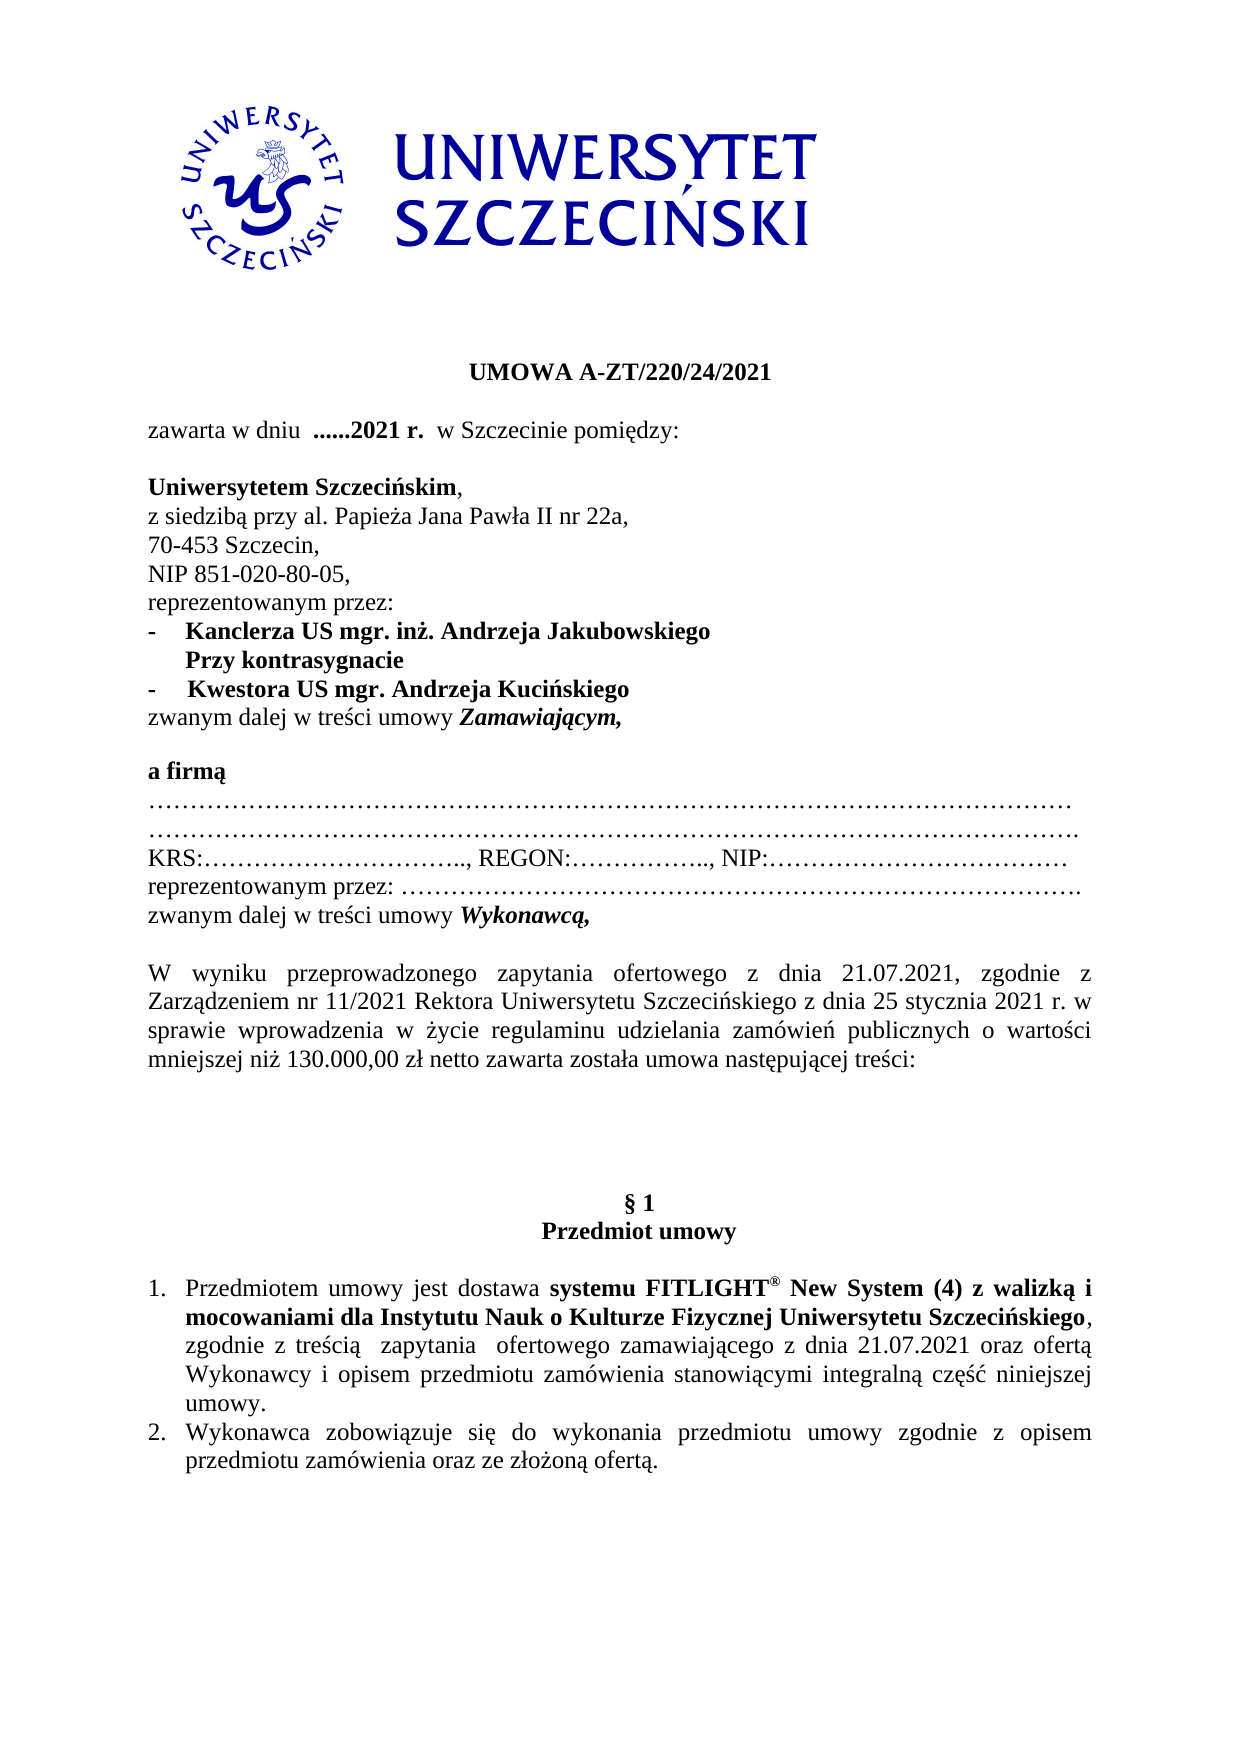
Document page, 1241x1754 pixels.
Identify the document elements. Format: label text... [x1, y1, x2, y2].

list § 1 [185, 1188, 1093, 1216]
text NIP 851-020-80-05, [148, 559, 1093, 587]
text 70-453 Szczecin, [148, 530, 1093, 559]
text reprezentowanym przez: [148, 587, 1093, 616]
list Kanclerza US mgr. inż. Andrzeja Jakubowskiego [148, 616, 1093, 645]
text UMOWA A-ZT/220/24/2021 [148, 357, 1093, 386]
text a firmą [148, 756, 1093, 785]
text W wyniku przeprowadzonego zapytania ofertowego z dnia 21.07.2021, zgodnie z Zarządzeniem nr 11/2021 Rektora Uniwersytetu Szczecińskiego z dnia 25 stycznia 2021 r. w sprawie wprowadzenia w życie regulaminu udzielania zamówień publicznych o wartości mniejszej niż 130.000,00 zł netto zawarta została umowa następującej treści: [148, 958, 1093, 1073]
list Przedmiotem umowy jest dostawa systemu FITLIGHT® New System (4) z walizką i mocowaniami dla Instytutu Nauk o Kulturze Fizycznej Uniwersytetu Szczecińskiego, zgodnie z treścią zapytania ofertowego zamawiającego z dnia 21.07.2021 oraz ofertą Wykonawcy i opisem przedmiotu zamówienia stanowiącymi integralną część niniejszej umowy. [148, 1273, 1093, 1417]
text z siedzibą przy al. Papieża Jana Pawła II nr 22a, [148, 501, 1093, 530]
text zwanym dalej w treści umowy Zamawiającym, [148, 702, 1093, 731]
text Przy kontrasygnacie [185, 645, 1093, 674]
text KRS:………………………….., REGON:…………….., NIP:……………………………… [148, 843, 1093, 871]
text reprezentowanym przez: ………………………………………………………………………. [148, 871, 1093, 900]
text Uniwersytetem Szczecińskim, [148, 472, 1093, 501]
text ……………………………………………………………………………………………………………………………………………………………………………………………………. [148, 785, 1093, 843]
text zawarta w dniu ......2021 r. w Szczecinie pomiędzy: [148, 415, 1093, 444]
list Przedmiot umowy [185, 1216, 1093, 1273]
list Wykonawca zobowiązuje się do wykonania przedmiotu umowy zgodnie z opisem przedmiotu zamówienia oraz ze złożoną ofertą. [148, 1417, 1093, 1474]
text zwanym dalej w treści umowy Wykonawcą, [148, 900, 1093, 929]
picture [147, 73, 848, 300]
text - Kwestora US mgr. Andrzeja Kucińskiego [148, 674, 1093, 702]
